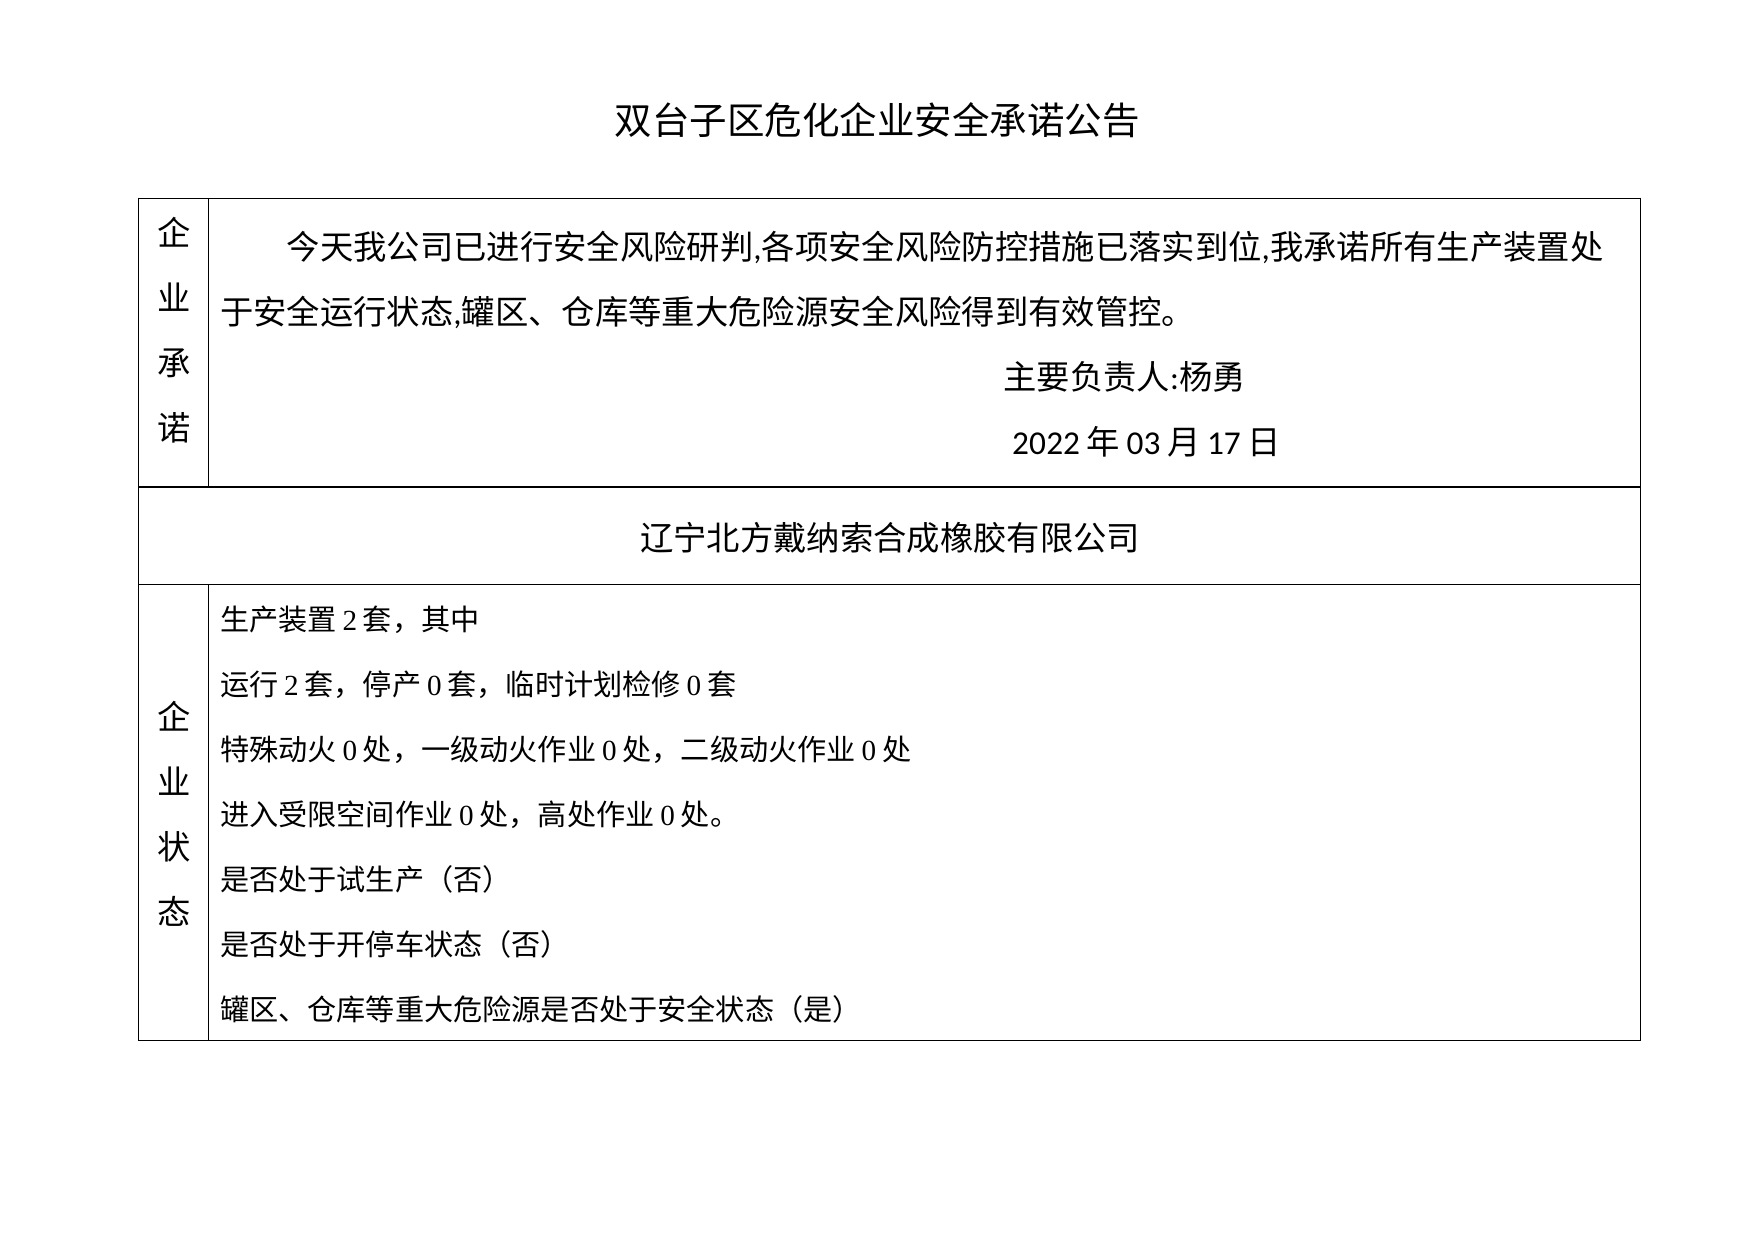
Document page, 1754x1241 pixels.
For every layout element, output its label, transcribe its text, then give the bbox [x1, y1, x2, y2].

table_cell 企业承诺 [139, 199, 208, 486]
table_cell 今天我公司已进行安全风险研判,各项安全风险防控措施已落实到位,我承诺所有生产装置处于安全运行状态,罐区、仓库等重大危险源安全风险得到有效管控。 主要负责人:杨勇 2022年03月17日 [209, 199, 1640, 486]
table_header 辽宁北方戴纳索合成橡胶有限公司 [139, 488, 1640, 584]
table_cell 企业状态 [139, 585, 208, 1040]
table_cell 生产装置2套，其中 运行2套，停产0套，临时计划检修0套 特殊动火0处，一级动火作业0处，二级动火作业0处 进入受限空间作业0处，高处作业0处。 是否处于试生产（否） 是否处于开停车状态（否） 罐区、仓库等重大危险源是否处于安全状态（是） [209, 585, 1640, 1040]
